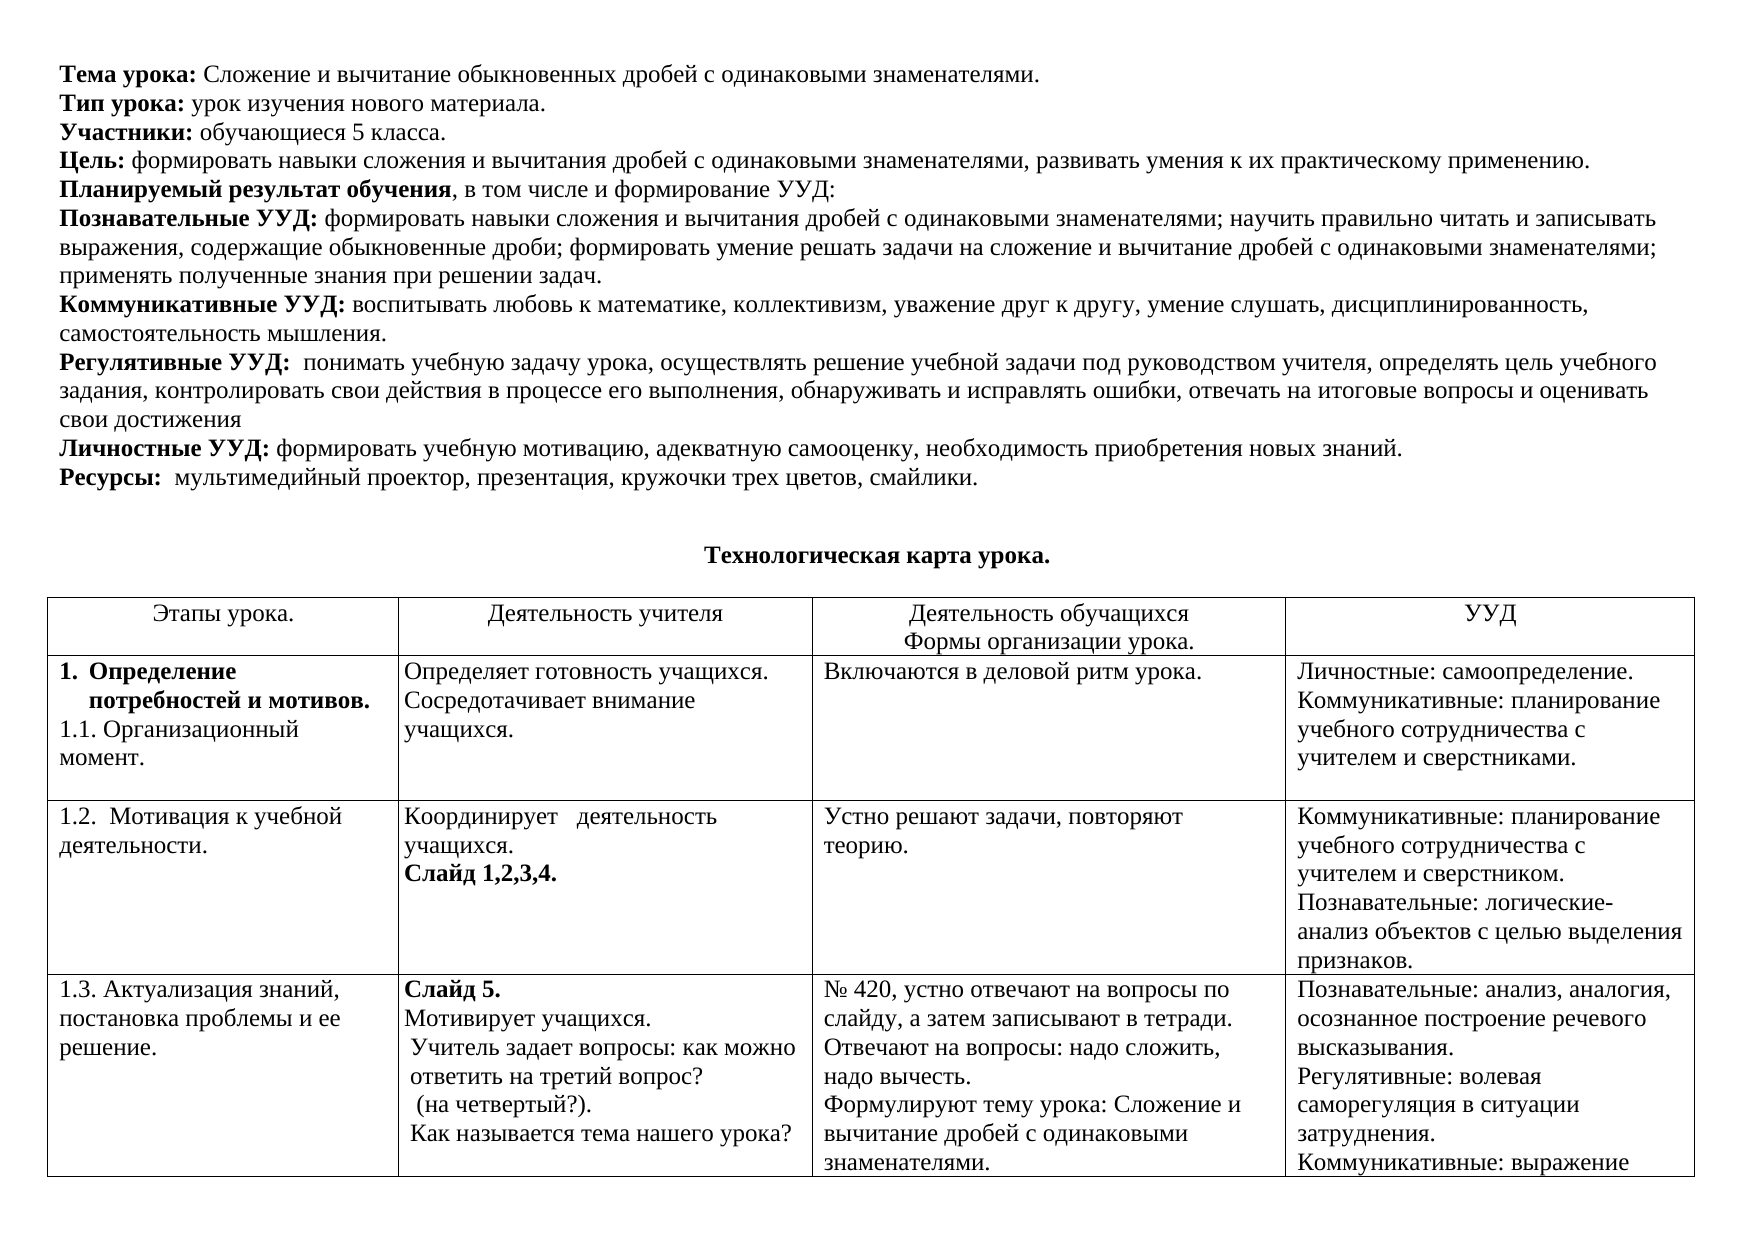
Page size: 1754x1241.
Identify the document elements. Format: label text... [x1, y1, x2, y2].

table_header Этапы урока. [48, 598, 398, 655]
text Ресурсы: мультимедийный проектор, презентация, кружочки трех цветов, смайлики. [59, 462, 1695, 490]
text Тема урока: Сложение и вычитание обыкновенных дробей с одинаковыми знаменателями. [59, 59, 1695, 88]
table_header Деятельность учителя [399, 598, 812, 655]
text Участники: обучающиеся 5 класса. [59, 117, 1695, 145]
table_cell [1286, 975, 1694, 1176]
text Коммуникативные УУД: воспитывать любовь к математике, коллективизм, уважение друг к другу, умение слушать, дисциплинированность, самостоятельность мышления. [59, 289, 1695, 347]
table_cell 1.2. Мотивация к учебной деятельности. [48, 801, 398, 973]
table_header УУД [1286, 598, 1694, 655]
text Технологическая карта урока. [59, 540, 1695, 569]
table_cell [813, 975, 1285, 1176]
table_cell Включаются в деловой ритм урока. [813, 656, 1285, 800]
table_cell Устно решают задачи, повторяют теорию. [813, 801, 1285, 973]
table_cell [399, 975, 812, 1176]
table_cell Личностные: самоопределение. Коммуникативные: планирование учебного сотрудничества с учителем и сверстниками. [1286, 656, 1694, 800]
text Тип урока: урок изучения нового материала. [59, 88, 1695, 117]
table_cell Коммуникативные: планирование учебного сотрудничества с учителем и сверстником. Познавательные: логические- анализ объектов с целью выделения признаков. [1286, 801, 1694, 973]
text Личностные УУД: формировать учебную мотивацию, адекватную самооценку, необходимость приобретения новых знаний. [59, 433, 1695, 462]
table_cell Определяет готовность учащихся. Сосредотачивает внимание учащихся. [399, 656, 812, 800]
table_cell Координирует деятельность учащихся. Слайд 1,2,3,4. [399, 801, 812, 973]
text Цель: формировать навыки сложения и вычитания дробей с одинаковыми знаменателями, развивать умения к их практическому применению. [59, 145, 1695, 174]
text Планируемый результат обучения, в том числе и формирование УУД: [59, 174, 1695, 203]
table_header Деятельность обучащихся Формы организации урока. [813, 598, 1285, 655]
text Познавательные УУД: формировать навыки сложения и вычитания дробей с одинаковыми знаменателями; научить правильно читать и записывать выражения, содержащие обыкновенные дроби; формировать умение решать задачи на сложение и вычитание дробей с одинаковыми знаменателями; применять полученные знания при решении задач. [59, 203, 1695, 289]
table_cell Определение потребностей и мотивов. 1.1. Организационный момент. [48, 656, 398, 800]
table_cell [48, 975, 398, 1176]
text Регулятивные УУД: понимать учебную задачу урока, осуществлять решение учебной задачи под руководством учителя, определять цель учебного задания, контролировать свои действия в процессе его выполнения, обнаруживать и исправлять ошибки, отвечать на итоговые вопросы и оценивать свои достижения [59, 347, 1695, 433]
